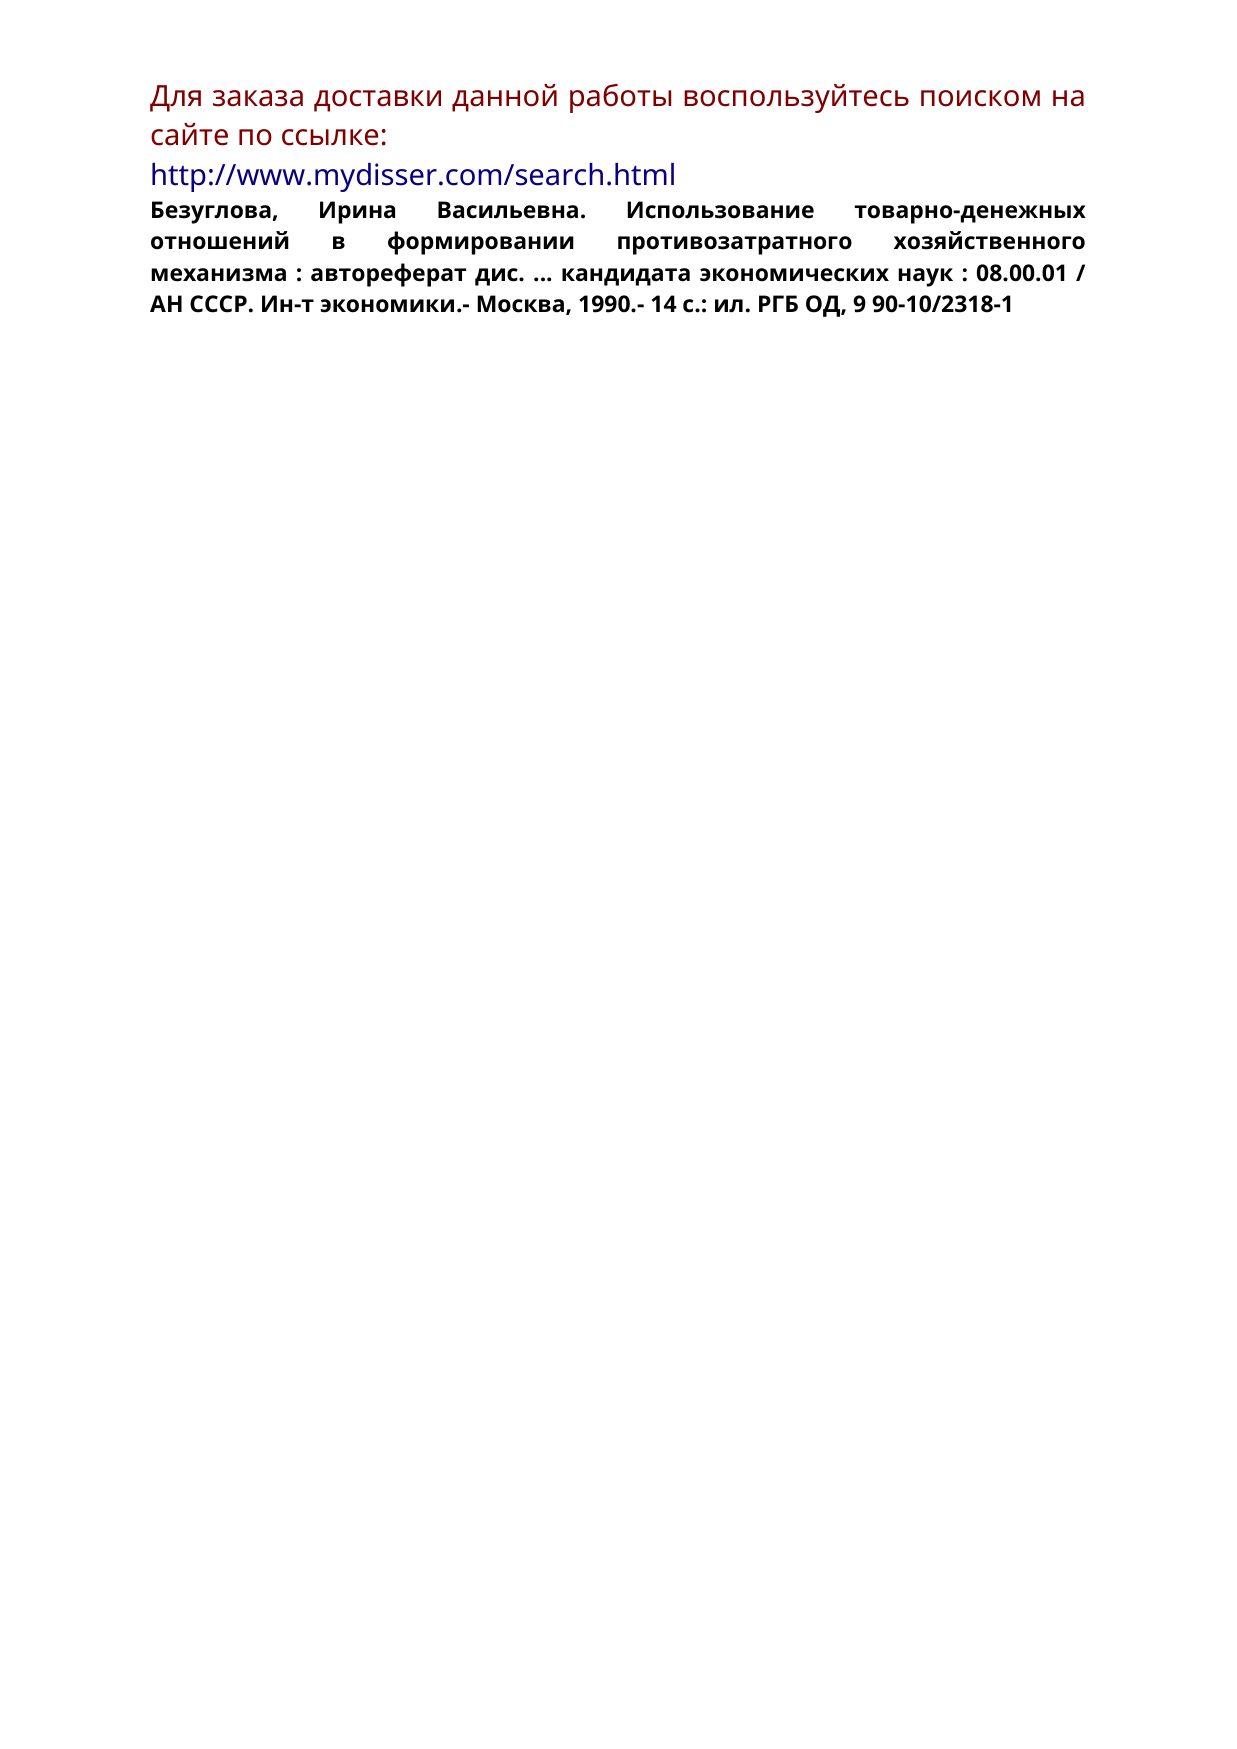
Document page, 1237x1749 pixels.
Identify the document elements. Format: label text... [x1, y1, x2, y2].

text Безуглова, Ирина Васильевна. Использование товарно-денежных отношений в формировании противозатратного хозяйственного механизма : автореферат дис. ... кандидата экономических наук : 08.00.01 / АН СССР. Ин-т экономики.- Москва, 1990.- 14 с.: ил. РГБ ОД, 9 90-10/2318-1 [150, 194, 1086, 319]
